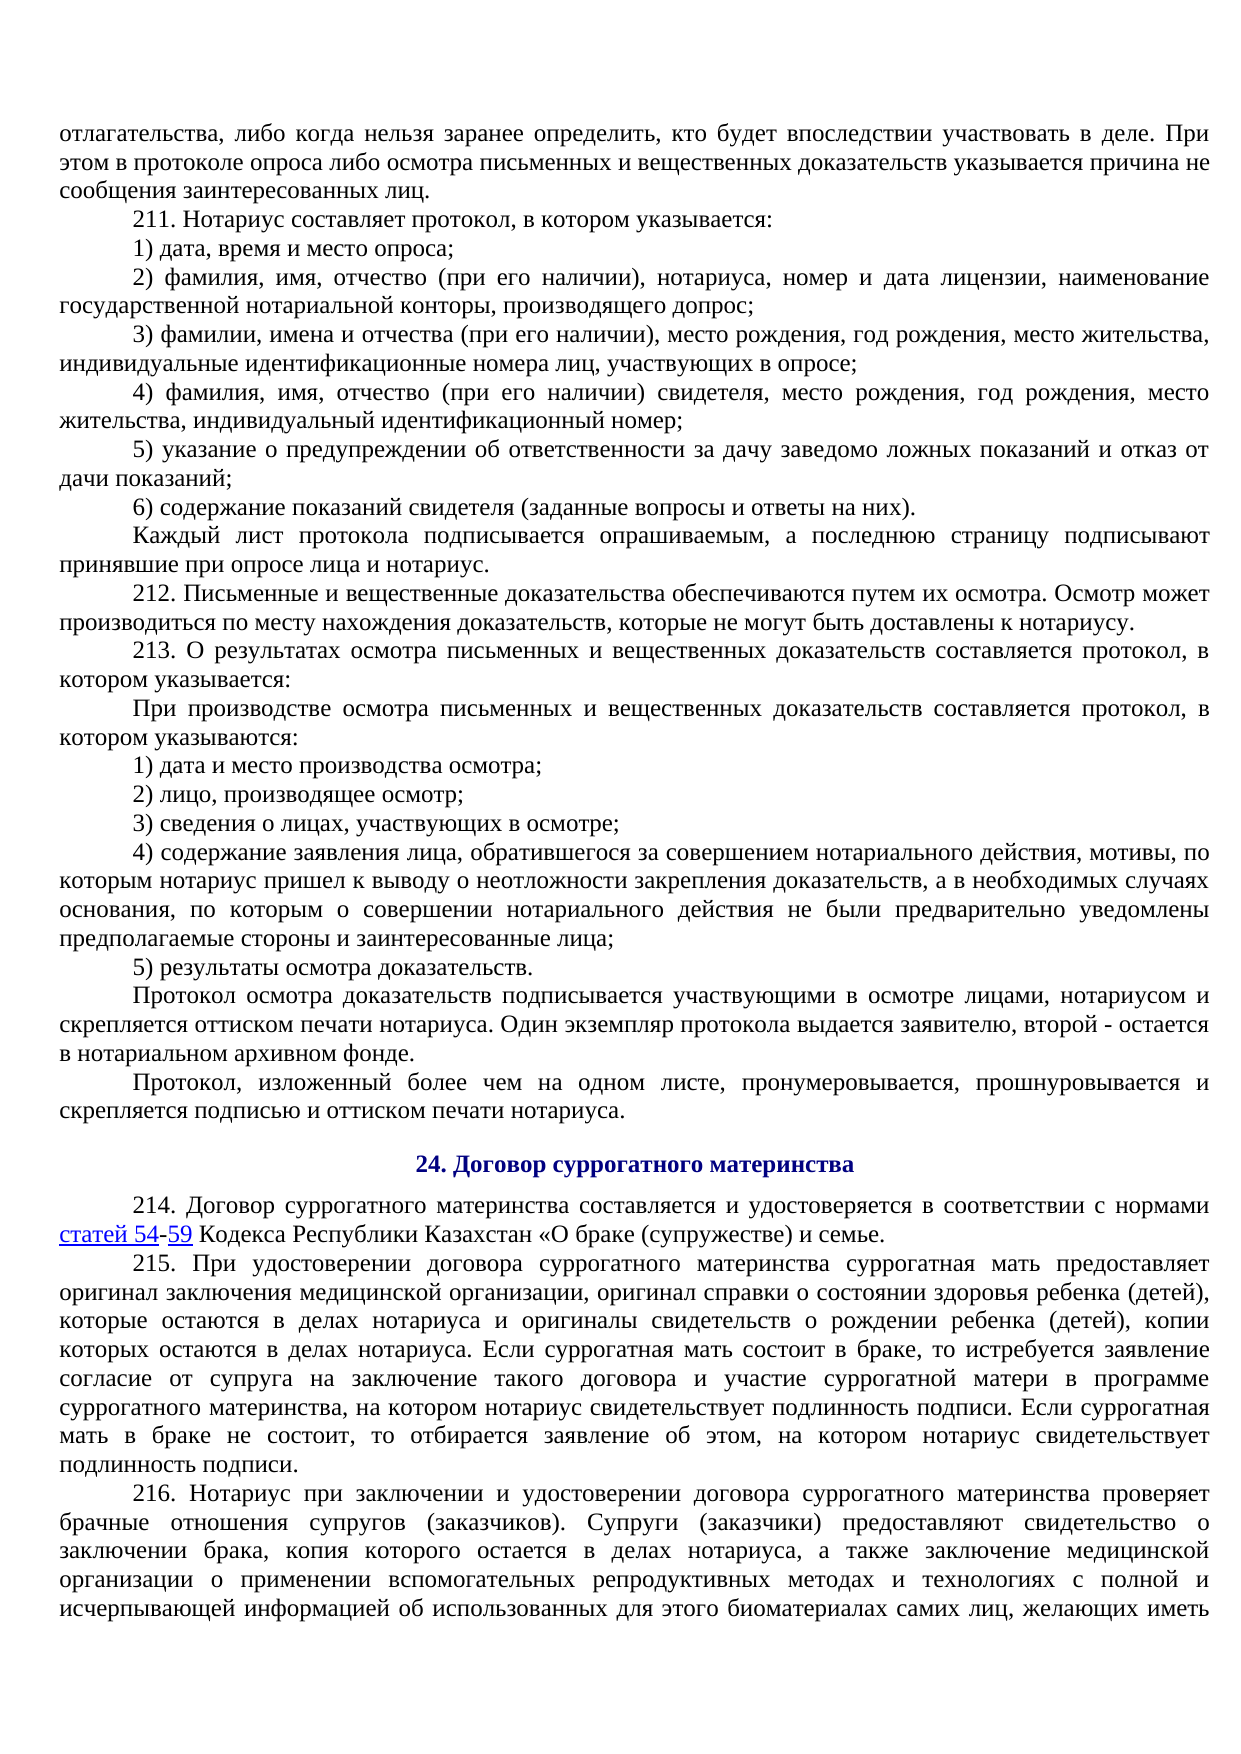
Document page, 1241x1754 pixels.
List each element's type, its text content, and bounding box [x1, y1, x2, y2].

text 4) содержание заявления лица, обратившегося за совершением нотариального действия, мотивы, по которым нотариус пришел к выводу о неотложности закрепления доказательств, а в необходимых случаях основания, по которым о совершении нотариального действия не были предварительно уведомлены предполагаемые стороны и заинтересованные лица; [59, 837, 1211, 952]
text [59, 118, 1211, 204]
text 215. При удостоверении договора суррогатного материнства суррогатная мать предоставляет оригинал заключения медицинской организации, оригинал справки о состоянии здоровья ребенка (детей), которые остаются в делах нотариуса и оригиналы свидетельств о рождении ребенка (детей), копии которых остаются в делах нотариуса. Если суррогатная мать состоит в браке, то истребуется заявление согласие от супруга на заключение такого договора и участие суррогатной матери в программе суррогатного материнства, на котором нотариус свидетельствует подлинность подписи. Если суррогатная мать в браке не состоит, то отбирается заявление об этом, на котором нотариус свидетельствует подлинность подписи. [59, 1248, 1211, 1478]
text 1) дата и место производства осмотра; [59, 751, 1211, 779]
text Протокол осмотра доказательств подписывается участвующими в осмотре лицами, нотариусом и скрепляется оттиском печати нотариуса. Один экземпляр протокола выдается заявителю, второй - остается в нотариальном архивном фонде. [59, 981, 1211, 1067]
text 213. О результатах осмотра письменных и вещественных доказательств составляется протокол, в котором указывается: [59, 636, 1211, 693]
text 214. Договор суррогатного материнства составляется и удостоверяется в соответствии с нормами статей 54-59 Кодекса Республики Казахстан «О браке (супружестве) и семье. [59, 1191, 1211, 1248]
text 5) указание о предупреждении об ответственности за дачу заведомо ложных показаний и отказ от дачи показаний; [59, 434, 1211, 492]
text 24. Договор суррогатного материнства [59, 1149, 1211, 1178]
text 2) фамилия, имя, отчество (при его наличии), нотариуса, номер и дата лицензии, наименование государственной нотариальной конторы, производящего допрос; [59, 262, 1211, 319]
text 5) результаты осмотра доказательств. [59, 952, 1211, 981]
text 3) фамилии, имена и отчества (при его наличии), место рождения, год рождения, место жительства, индивидуальные идентификационные номера лиц, участвующих в опросе; [59, 319, 1211, 377]
text 4) фамилия, имя, отчество (при его наличии) свидетеля, место рождения, год рождения, место жительства, индивидуальный идентификационный номер; [59, 377, 1211, 434]
text 212. Письменные и вещественные доказательства обеспечиваются путем их осмотра. Осмотр может производиться по месту нахождения доказательств, которые не могут быть доставлены к нотариусу. [59, 578, 1211, 636]
text При производстве осмотра письменных и вещественных доказательств составляется протокол, в котором указываются: [59, 693, 1211, 751]
text 211. Нотариус составляет протокол, в котором указывается: [59, 204, 1211, 233]
text 3) сведения о лицах, участвующих в осмотре; [59, 808, 1211, 837]
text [59, 1478, 1211, 1622]
text 1) дата, время и место опроса; [59, 233, 1211, 262]
text Протокол, изложенный более чем на одном листе, пронумеровывается, прошнуровывается и скрепляется подписью и оттиском печати нотариуса. [59, 1067, 1211, 1124]
text Каждый лист протокола подписывается опрашиваемым, а последнюю страницу подписывают принявшие при опросе лица и нотариус. [59, 521, 1211, 578]
text 6) содержание показаний свидетеля (заданные вопросы и ответы на них). [59, 492, 1211, 521]
text 2) лицо, производящее осмотр; [59, 779, 1211, 808]
